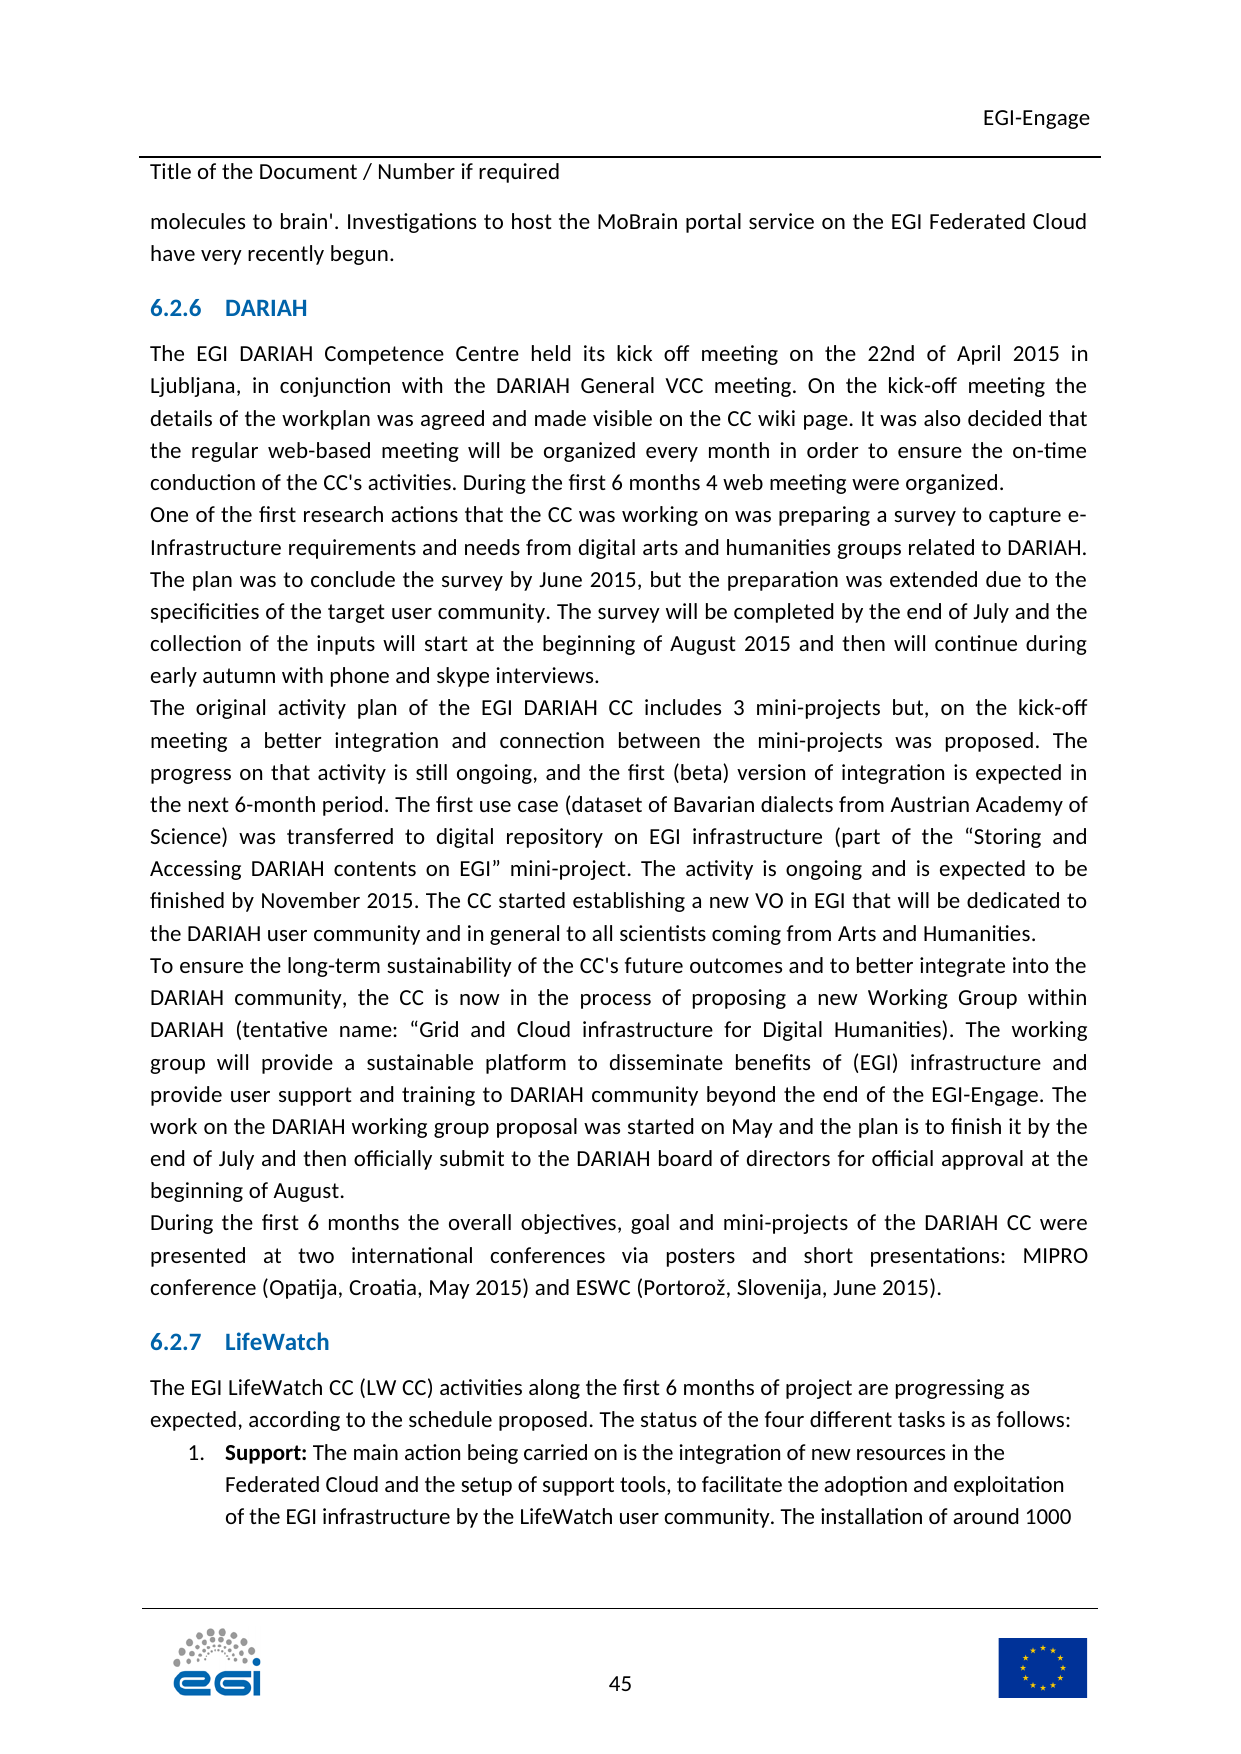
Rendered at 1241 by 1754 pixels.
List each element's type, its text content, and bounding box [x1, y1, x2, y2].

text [150, 207, 1090, 267]
picture [153, 1626, 279, 1698]
text During the first 6 months the overall objectives, goal and mini-projects of the DARIAH CC were presented at two international conferences via posters and short presentations: MIPRO conference (Opatija, Croatia, May 2015) and ESWC (Portorož, Slovenija, June 2015). [150, 1208, 1090, 1301]
picture [998, 1638, 1088, 1698]
text The original activity plan of the EGI DARIAH CC includes 3 mini-projects but, on the kick-off meeting a better integration and connection between the mini-projects was proposed. The progress on that activity is still ongoing, and the first (beta) version of integration is expected in the next 6-month period. The first use case (dataset of Bavarian dialects from Austrian Academy of Science) was transferred to digital repository on EGI infrastructure (part of the “Storing and Accessing DARIAH contents on EGI” mini-project. The activity is ongoing and is expected to be finished by November 2015. The CC started establishing a new VO in EGI that will be dedicated to the DARIAH user community and in general to all scientists coming from Arts and Humanities. [150, 693, 1090, 947]
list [187, 1438, 1090, 1530]
text One of the first research actions that the CC was working on was preparing a survey to capture e-Infrastructure requirements and needs from digital arts and humanities groups related to DARIAH. The plan was to conclude the survey by June 2015, but the preparation was extended due to the specificities of the target user community. The survey will be completed by the end of July and the collection of the inputs will start at the beginning of August 2015 and then will continue during early autumn with phone and skype interviews. [150, 500, 1090, 689]
text To ensure the long-term sustainability of the CC's future outcomes and to better integrate into the DARIAH community, the CC is now in the process of proposing a new Working Group within DARIAH (tentative name: “Grid and Cloud infrastructure for Digital Humanities). The working group will provide a sustainable platform to disseminate benefits of (EGI) infrastructure and provide user support and training to DARIAH community beyond the end of the EGI-Engage. The work on the DARIAH working group proposal was started on May and the plan is to finish it by the end of July and then officially submit to the DARIAH board of directors for official approval at the beginning of August. [150, 951, 1090, 1204]
subtitle DARIAH [150, 292, 1090, 322]
text The EGI LifeWatch CC (LW CC) activities along the first 6 months of project are progressing as expected, according to the schedule proposed. The status of the four different tasks is as follows: [150, 1373, 1090, 1434]
subtitle LifeWatch [150, 1326, 1090, 1356]
text The EGI DARIAH Competence Centre held its kick off meeting on the 22nd of April 2015 in Ljubljana, in conjunction with the DARIAH General VCC meeting. On the kick-off meeting the details of the workplan was agreed and made visible on the CC wiki page. It was also decided that the regular web-based meeting will be organized every month in order to ensure the on-time conduction of the CC's activities. During the first 6 months 4 web meeting were organized. [150, 339, 1090, 496]
